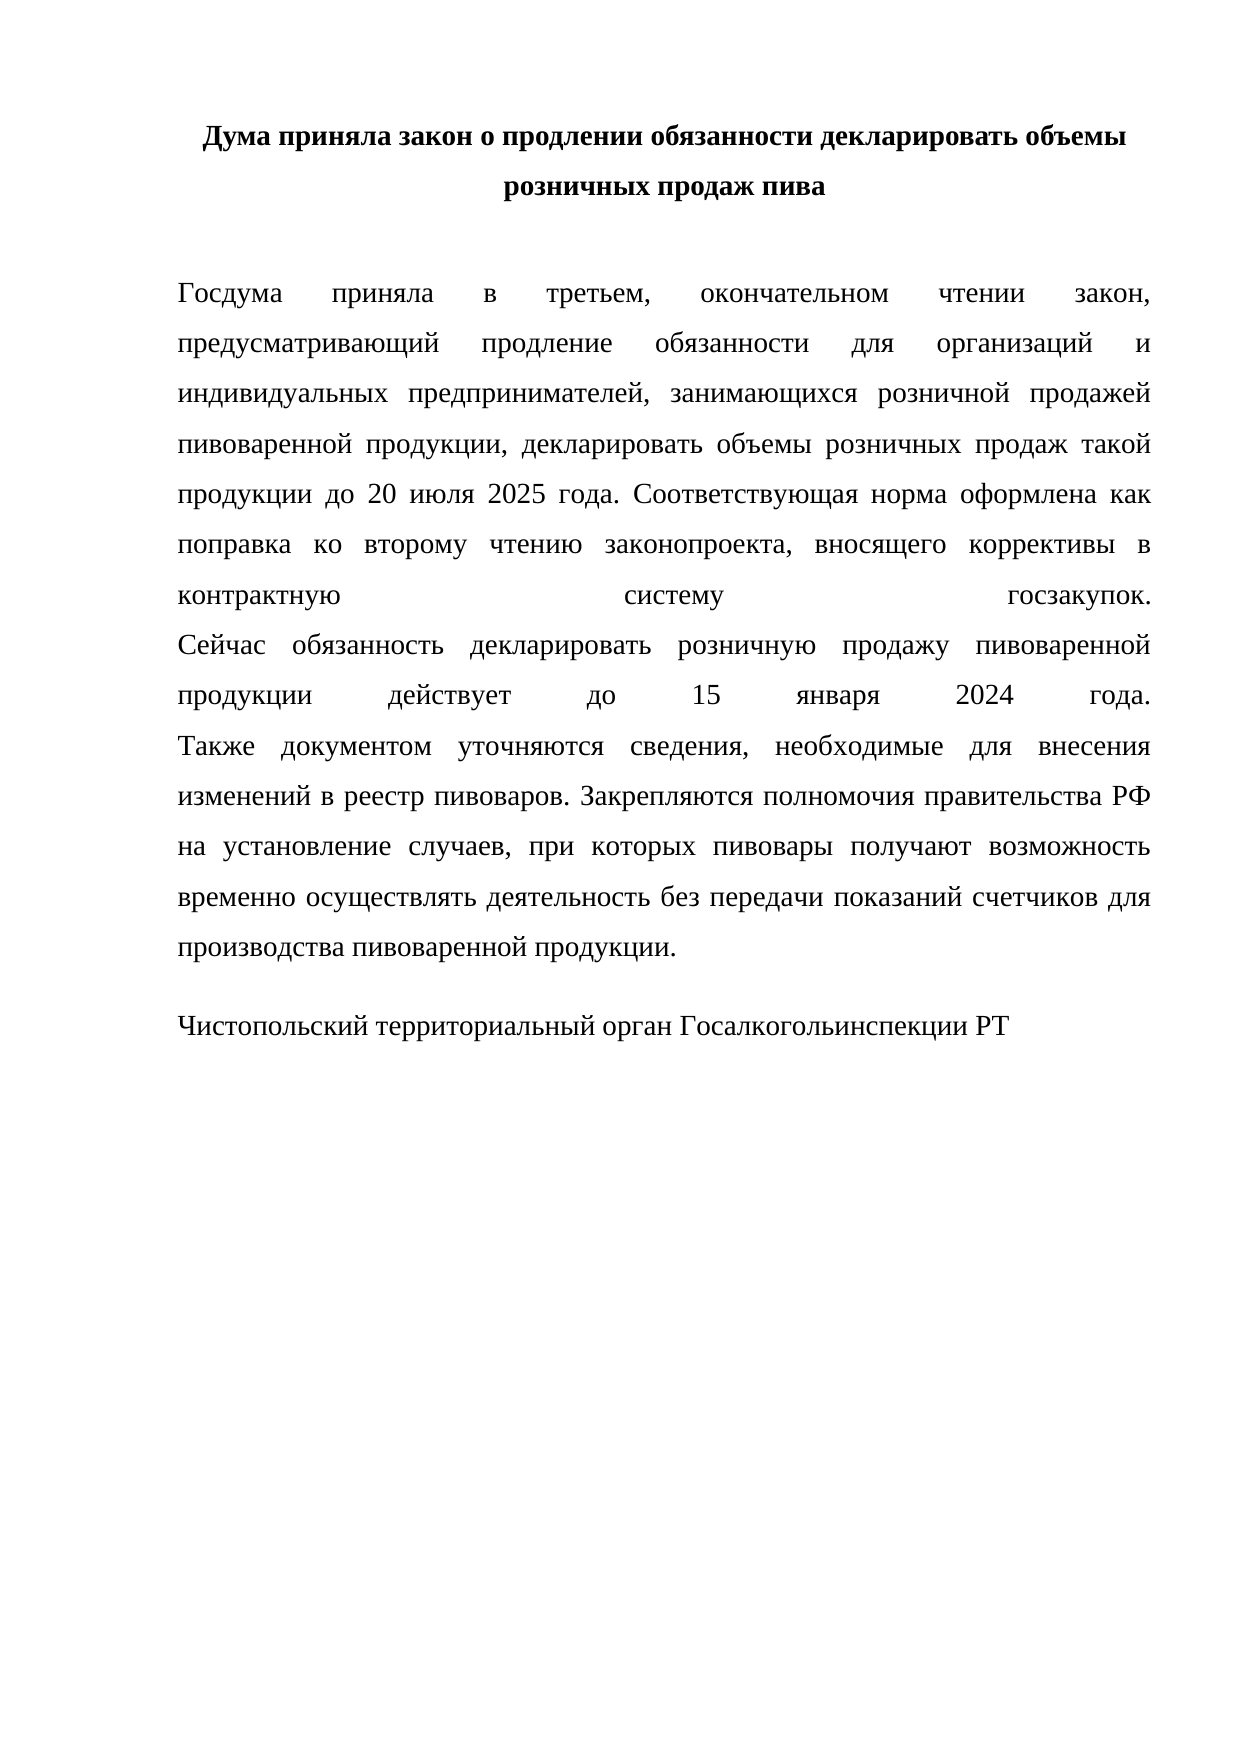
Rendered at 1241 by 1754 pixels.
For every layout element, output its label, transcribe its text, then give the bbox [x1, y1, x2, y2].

text Госдума приняла в третьем, окончательном чтении закон, предусматривающий продление обязанности для организаций и индивидуальных предпринимателей, занимающихся розничной продажей пивоваренной продукции, декларировать объемы розничных продаж такой продукции до 20 июля 2025 года. Соответствующая норма оформлена как поправка ко второму чтению законопроекта, вносящего коррективы в контрактную систему госзакупок. Сейчас обязанность декларировать розничную продажу пивоваренной продукции действует до 15 января 2024 года. Также документом уточняются сведения, необходимые для внесения изменений в реестр пивоваров. Закрепляются полномочия правительства РФ на установление случаев, при которых пивовары получают возможность временно осуществлять деятельность без передачи показаний счетчиков для производства пивоваренной продукции. [177, 275, 1152, 963]
text Чистопольский территориальный орган Госалкогольинспекции РТ [177, 1008, 1152, 1042]
text Дума приняла закон о продлении обязанности декларировать объемы розничных продаж пива [177, 118, 1152, 202]
